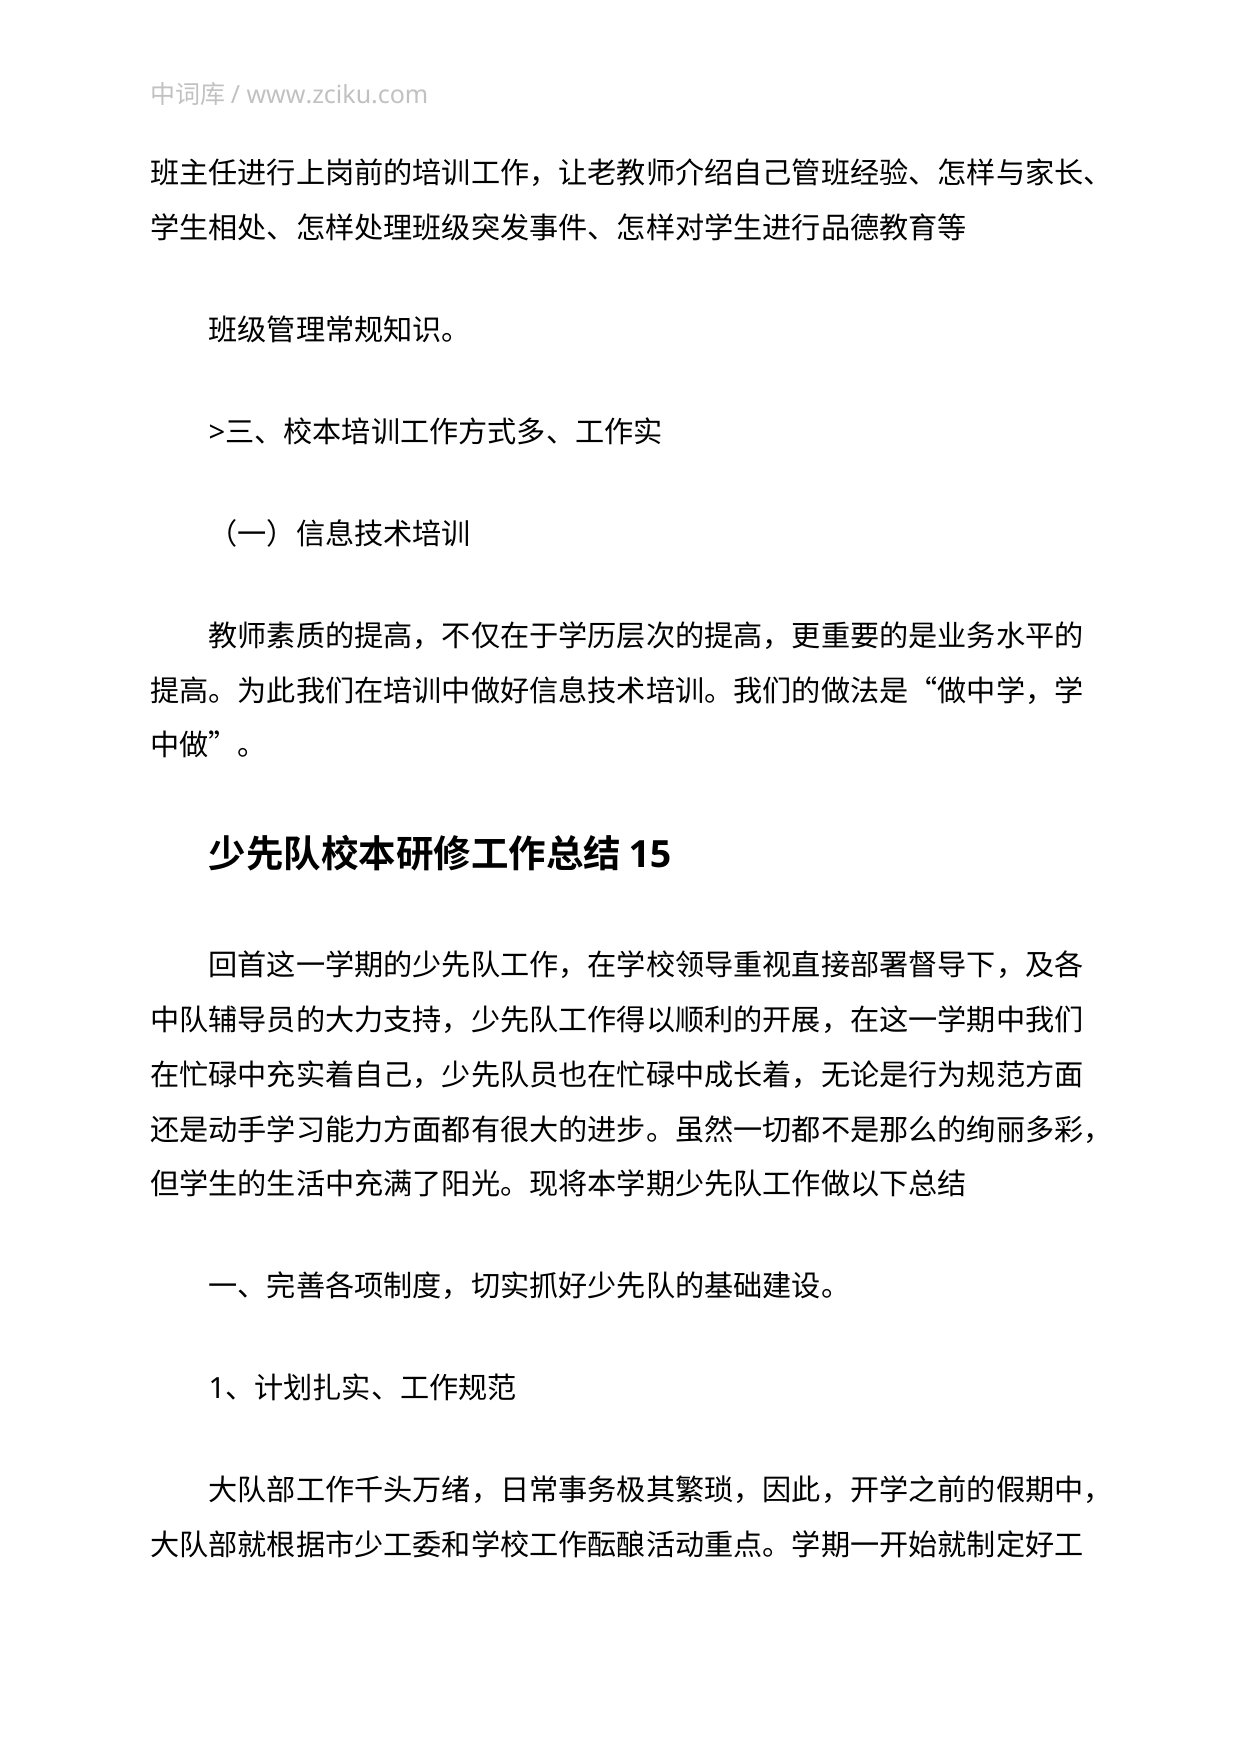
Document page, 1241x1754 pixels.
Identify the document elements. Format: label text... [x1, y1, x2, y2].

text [150, 1466, 1090, 1564]
text （一）信息技术培训 [150, 510, 1090, 553]
text >三、校本培训工作方式多、工作实 [150, 408, 1090, 451]
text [150, 150, 1090, 247]
text 回首这一学期的少先队工作，在学校领导重视直接部署督导下，及各中队辅导员的大力支持，少先队工作得以顺利的开展，在这一学期中我们在忙碌中充实着自己，少先队员也在忙碌中成长着，无论是行为规范方面还是动手学习能力方面都有很大的进步。虽然一切都不是那么的绚丽多彩，但学生的生活中充满了阳光。现将本学期少先队工作做以下总结 [150, 941, 1090, 1203]
text 班级管理常规知识。 [150, 307, 1090, 349]
text 教师素质的提高，不仅在于学历层次的提高，更重要的是业务水平的提高。为此我们在培训中做好信息技术培训。我们的做法是“做中学，学中做”。 [150, 612, 1090, 764]
text 1、计划扎实、工作规范 [150, 1364, 1090, 1407]
text 少先队校本研修工作总结15 [150, 824, 1090, 878]
text 一、完善各项制度，切实抓好少先队的基础建设。 [150, 1263, 1090, 1305]
